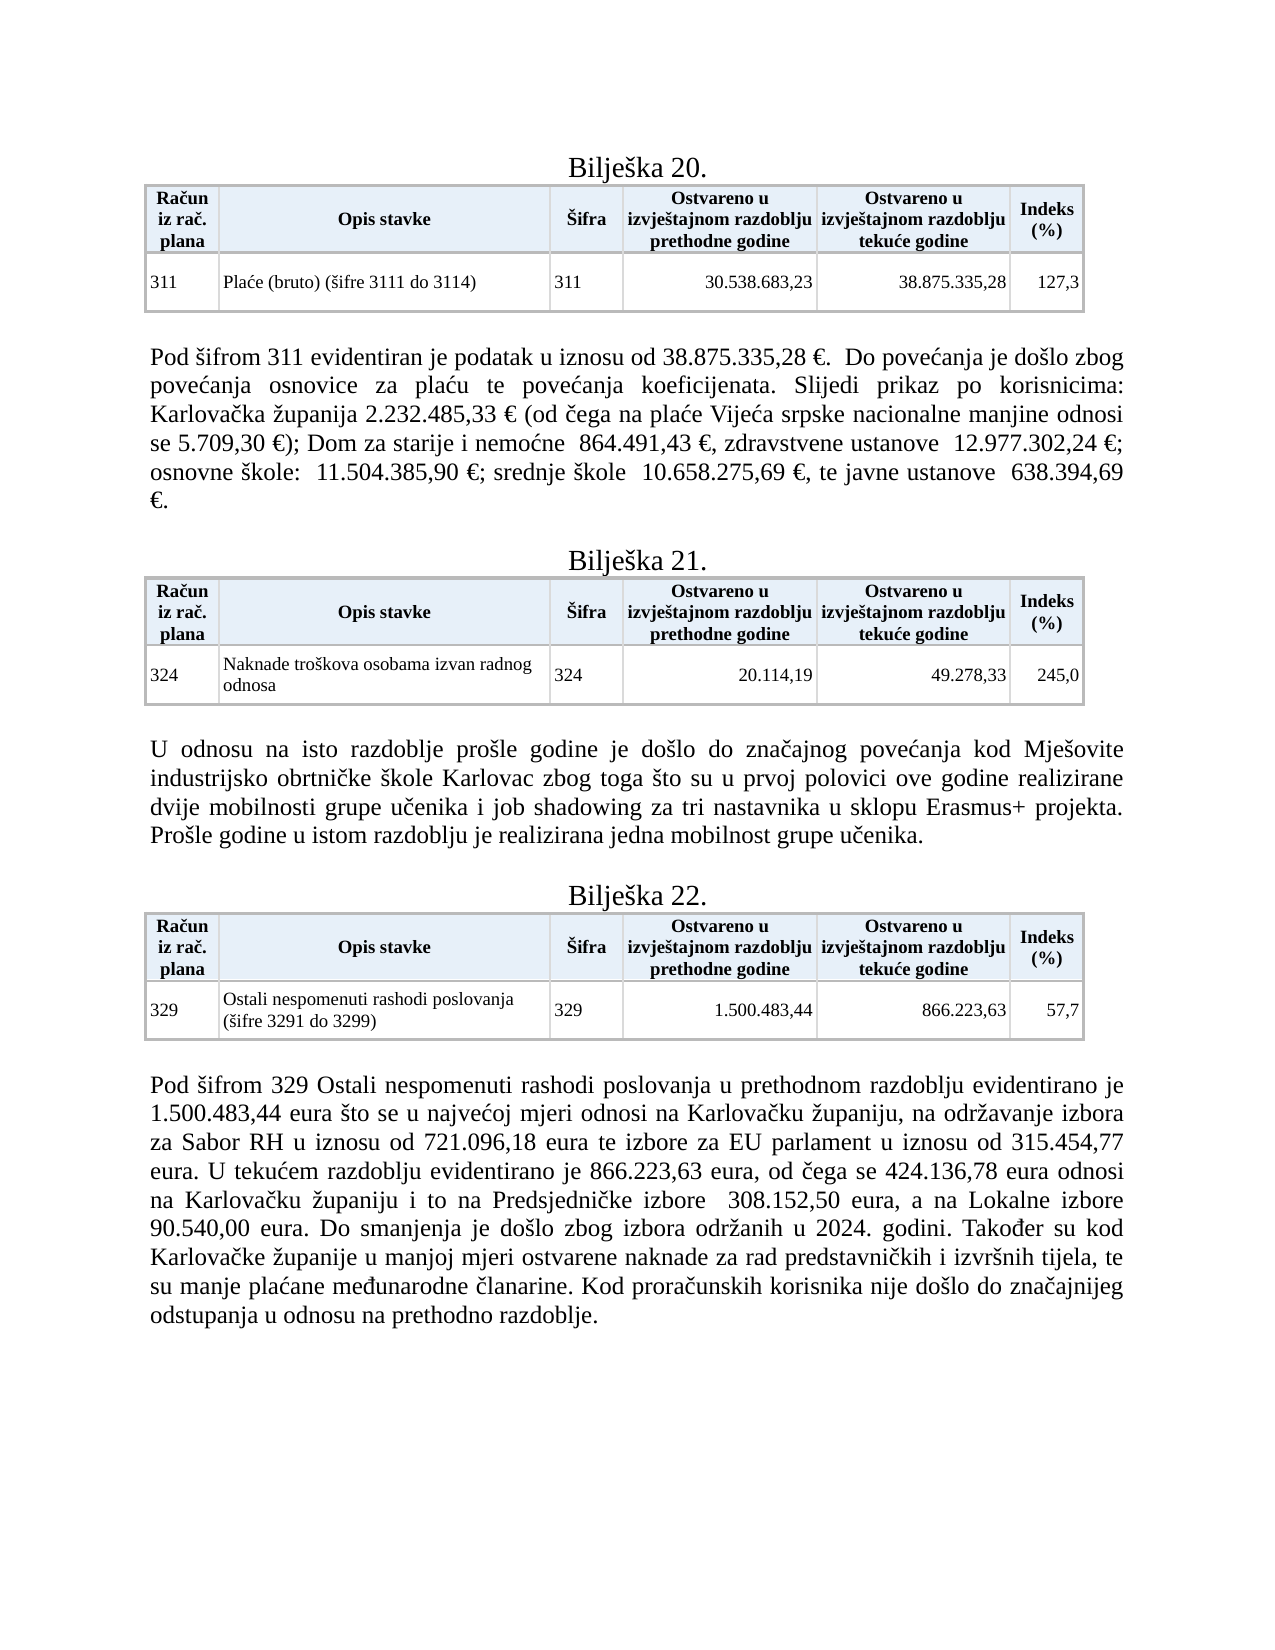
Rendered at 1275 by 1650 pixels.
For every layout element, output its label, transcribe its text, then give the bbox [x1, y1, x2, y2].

table_cell Naknade troškova osobama izvan radnog odnosa [220, 646, 549, 702]
table_header Opis stavke [220, 580, 549, 644]
table_header Šifra [551, 580, 622, 644]
text Pod šifrom 329 Ostali nespomenuti rashodi poslovanja u prethodnom razdoblju evidentirano je 1.500.483,44 eura što se u najvećoj mjeri odnosi na Karlovačku županiju, na održavanje izbora za Sabor RH u iznosu od 721.096,18 eura te izbore za EU parlament u iznosu od 315.454,77 eura. U tekućem razdoblju evidentirano je 866.223,63 eura, od čega se 424.136,78 eura odnosi na Karlovačku županiju i to na Predsjedničke izbore 308.152,50 eura, a na Lokalne izbore 90.540,00 eura. Do smanjenja je došlo zbog izbora održanih u 2024. godini. Također su kod Karlovačke županije u manjoj mjeri ostvarene naknade za rad predstavničkih i izvršnih tijela, te su manje plaćane međunarodne članarine. Kod proračunskih korisnika nije došlo do značajnijeg odstupanja u odnosu na prethodno razdoblje. [150, 1070, 1125, 1328]
table_cell 57,7 [1011, 982, 1082, 1038]
table_cell 311 [147, 254, 218, 310]
table_header Šifra [551, 187, 622, 251]
table_cell 329 [147, 982, 218, 1038]
table_header Ostvareno u izvještajnom razdoblju tekuće godine [818, 580, 1009, 644]
table_cell 324 [551, 646, 622, 702]
table_cell 1.500.483,44 [624, 982, 816, 1038]
text Bilješka 20. [150, 150, 1125, 183]
text Bilješka 21. [150, 543, 1125, 576]
table_cell Plaće (bruto) (šifre 3111 do 3114) [220, 254, 549, 310]
table_cell 866.223,63 [818, 982, 1009, 1038]
table_header Šifra [551, 915, 622, 979]
table_cell 38.875.335,28 [818, 254, 1009, 310]
table_header Opis stavke [220, 915, 549, 979]
table_cell 311 [551, 254, 622, 310]
table_cell 20.114,19 [624, 646, 816, 702]
table_header Indeks (%) [1011, 580, 1082, 644]
table_cell 324 [147, 646, 218, 702]
text Bilješka 22. [150, 878, 1125, 912]
table_cell Ostali nespomenuti rashodi poslovanja (šifre 3291 do 3299) [220, 982, 549, 1038]
table_header Indeks (%) [1011, 187, 1082, 251]
table_cell 329 [551, 982, 622, 1038]
table_cell 127,3 [1011, 254, 1082, 310]
table_header Ostvareno u izvještajnom razdoblju prethodne godine [624, 187, 816, 251]
table_header Račun iz rač. plana [147, 580, 218, 644]
table_header Indeks (%) [1011, 915, 1082, 979]
table_header Opis stavke [220, 187, 549, 251]
table_cell 49.278,33 [818, 646, 1009, 702]
table_cell 30.538.683,23 [624, 254, 816, 310]
table_header Ostvareno u izvještajnom razdoblju prethodne godine [624, 915, 816, 979]
text U odnosu na isto razdoblje prošle godine je došlo do značajnog povećanja kod Mješovite industrijsko obrtničke škole Karlovac zbog toga što su u prvoj polovici ove godine realizirane dvije mobilnosti grupe učenika i job shadowing za tri nastavnika u sklopu Erasmus+ projekta. Prošle godine u istom razdoblju je realizirana jedna mobilnost grupe učenika. [150, 734, 1125, 849]
table_header Ostvareno u izvještajnom razdoblju tekuće godine [818, 915, 1009, 979]
table_header Ostvareno u izvještajnom razdoblju tekuće godine [818, 187, 1009, 251]
table_header Ostvareno u izvještajnom razdoblju prethodne godine [624, 580, 816, 644]
table_header Račun iz rač. plana [147, 187, 218, 251]
table_cell 245,0 [1011, 646, 1082, 702]
table_header Račun iz rač. plana [147, 915, 218, 979]
text Pod šifrom 311 evidentiran je podatak u iznosu od 38.875.335,28 €. Do povećanja je došlo zbog povećanja osnovice za plaću te povećanja koeficijenata. Slijedi prikaz po korisnicima: Karlovačka županija 2.232.485,33 € (od čega na plaće Vijeća srpske nacionalne manjine odnosi se 5.709,30 €); Dom za starije i nemoćne 864.491,43 €, zdravstvene ustanove 12.977.302,24 €; osnovne škole: 11.504.385,90 €; srednje škole 10.658.275,69 €, te javne ustanove 638.394,69 €. [150, 342, 1125, 514]
